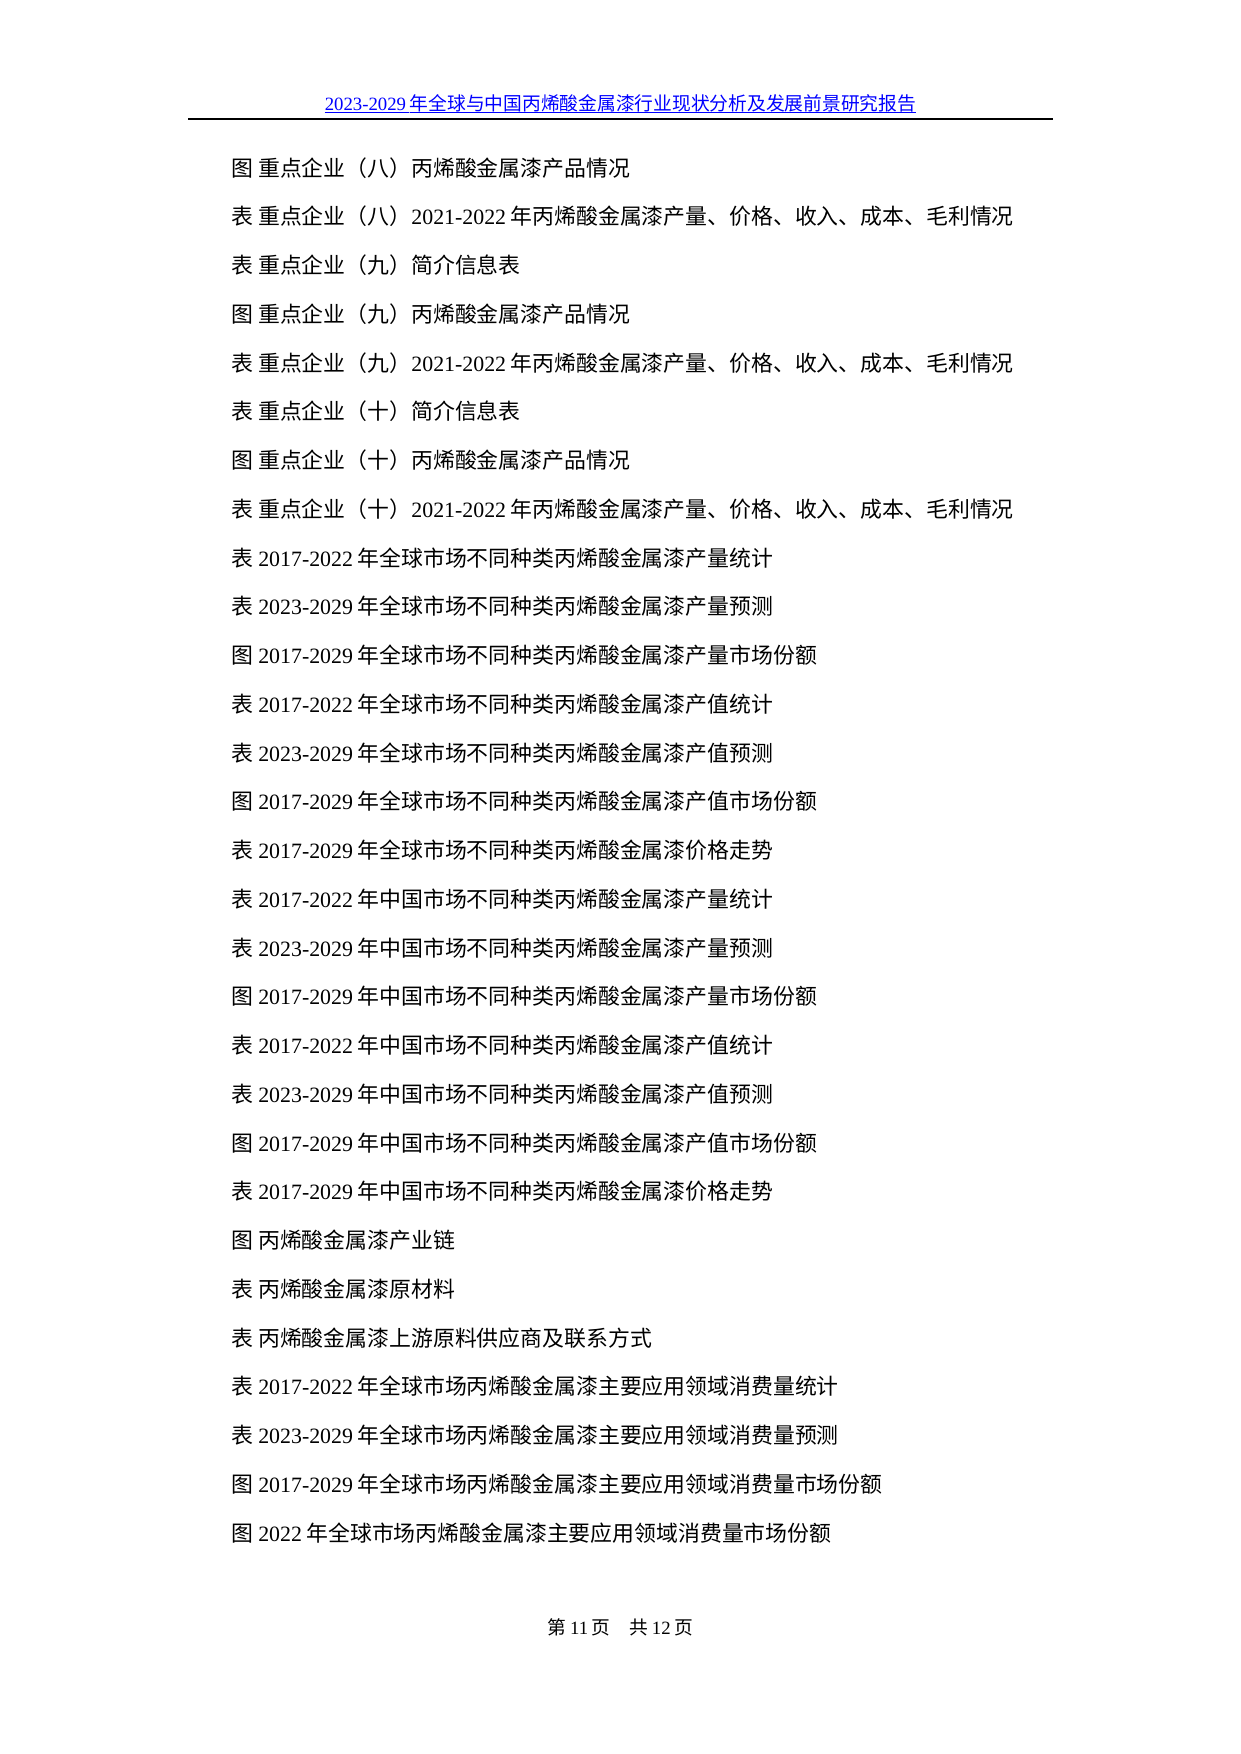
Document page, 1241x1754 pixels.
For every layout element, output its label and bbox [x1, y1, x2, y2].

text [187, 150, 1053, 1548]
